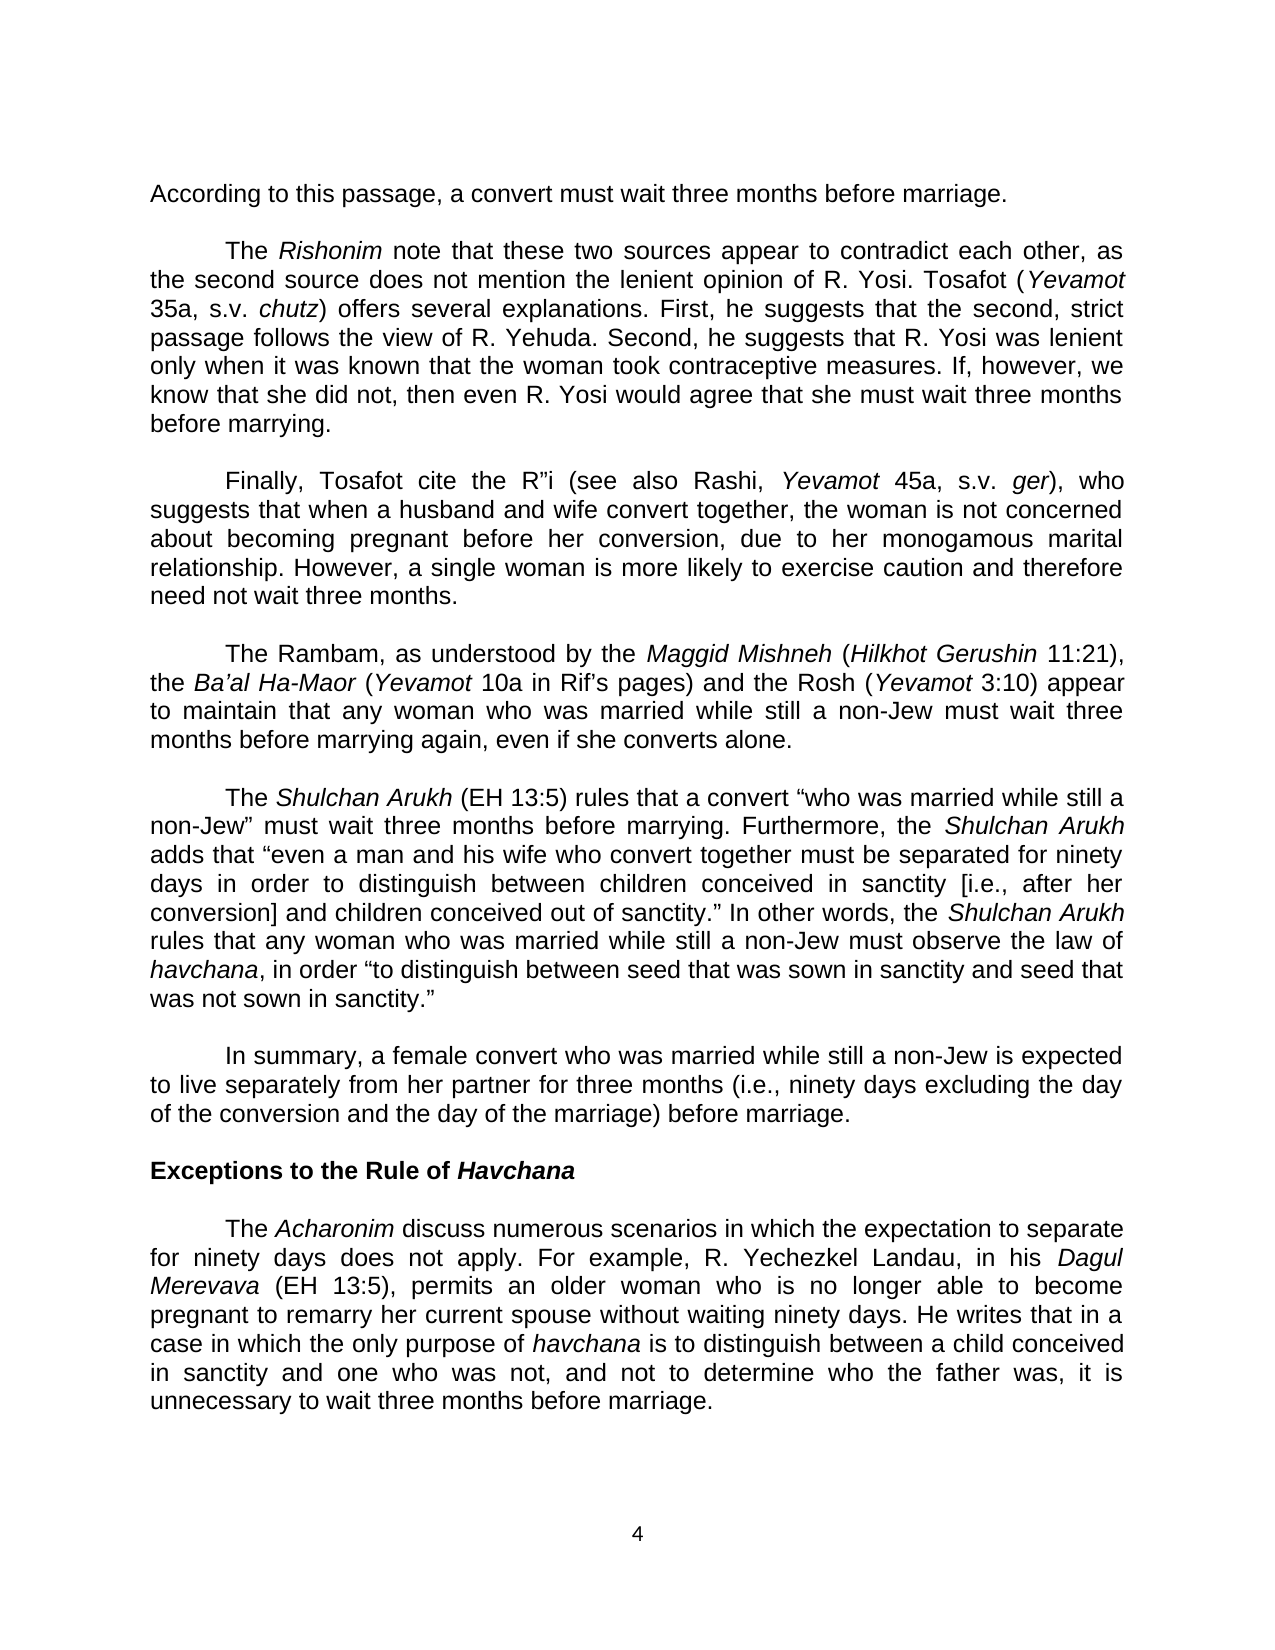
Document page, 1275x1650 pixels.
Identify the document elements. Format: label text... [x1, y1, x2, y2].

text According to this passage, a convert must wait three months before marriage. [150, 179, 1125, 207]
text The Rambam, as understood by the Maggid Mishneh (Hilkhot Gerushin 11:21), the Ba’al Ha-Maor (Yevamot 10a in Rif’s pages) and the Rosh (Yevamot 3:10) appear to maintain that any woman who was married while still a non-Jew must wait three months before marrying again, even if she converts alone. [150, 639, 1125, 754]
text Exceptions to the Rule of Havchana [150, 1156, 1125, 1185]
text Finally, Tosafot cite the R”i (see also Rashi, Yevamot 45a, s.v. ger), who suggests that when a husband and wife convert together, the woman is not concerned about becoming pregnant before her conversion, due to her monogamous marital relationship. However, a single woman is more likely to exercise caution and therefore need not wait three months. [150, 466, 1125, 610]
text In summary, a female convert who was married while still a non-Jew is expected to live separately from her partner for three months (i.e., ninety days excluding the day of the conversion and the day of the marriage) before marriage. [150, 1041, 1125, 1127]
text The Shulchan Arukh (EH 13:5) rules that a convert “who was married while still a non-Jew” must wait three months before marrying. Furthermore, the Shulchan Arukh adds that “even a man and his wife who convert together must be separated for ninety days in order to distinguish between children conceived in sanctity [i.e., after her conversion] and children conceived out of sanctity.” In other words, the Shulchan Arukh rules that any woman who was married while still a non-Jew must observe the law of havchana, in order “to distinguish between seed that was sown in sanctity and seed that was not sown in sanctity.” [150, 782, 1125, 1012]
text The Acharonim discuss numerous scenarios in which the expectation to separate for ninety days does not apply. For example, R. Yechezkel Landau, in his Dagul Merevava (EH 13:5), permits an older woman who is no longer able to become pregnant to remarry her current spouse without waiting ninety days. He writes that in a case in which the only purpose of havchana is to distinguish between a child conceived in sanctity and one who was not, and not to determine who the father was, it is unnecessary to wait three months before marriage. [150, 1214, 1125, 1415]
text The Rishonim note that these two sources appear to contradict each other, as the second source does not mention the lenient opinion of R. Yosi. Tosafot (Yevamot 35a, s.v. chutz) offers several explanations. First, he suggests that the second, strict passage follows the view of R. Yehuda. Second, he suggests that R. Yosi was lenient only when it was known that the woman took contraceptive measures. If, however, we know that she did not, then even R. Yosi would agree that she must wait three months before marrying. [150, 236, 1125, 437]
